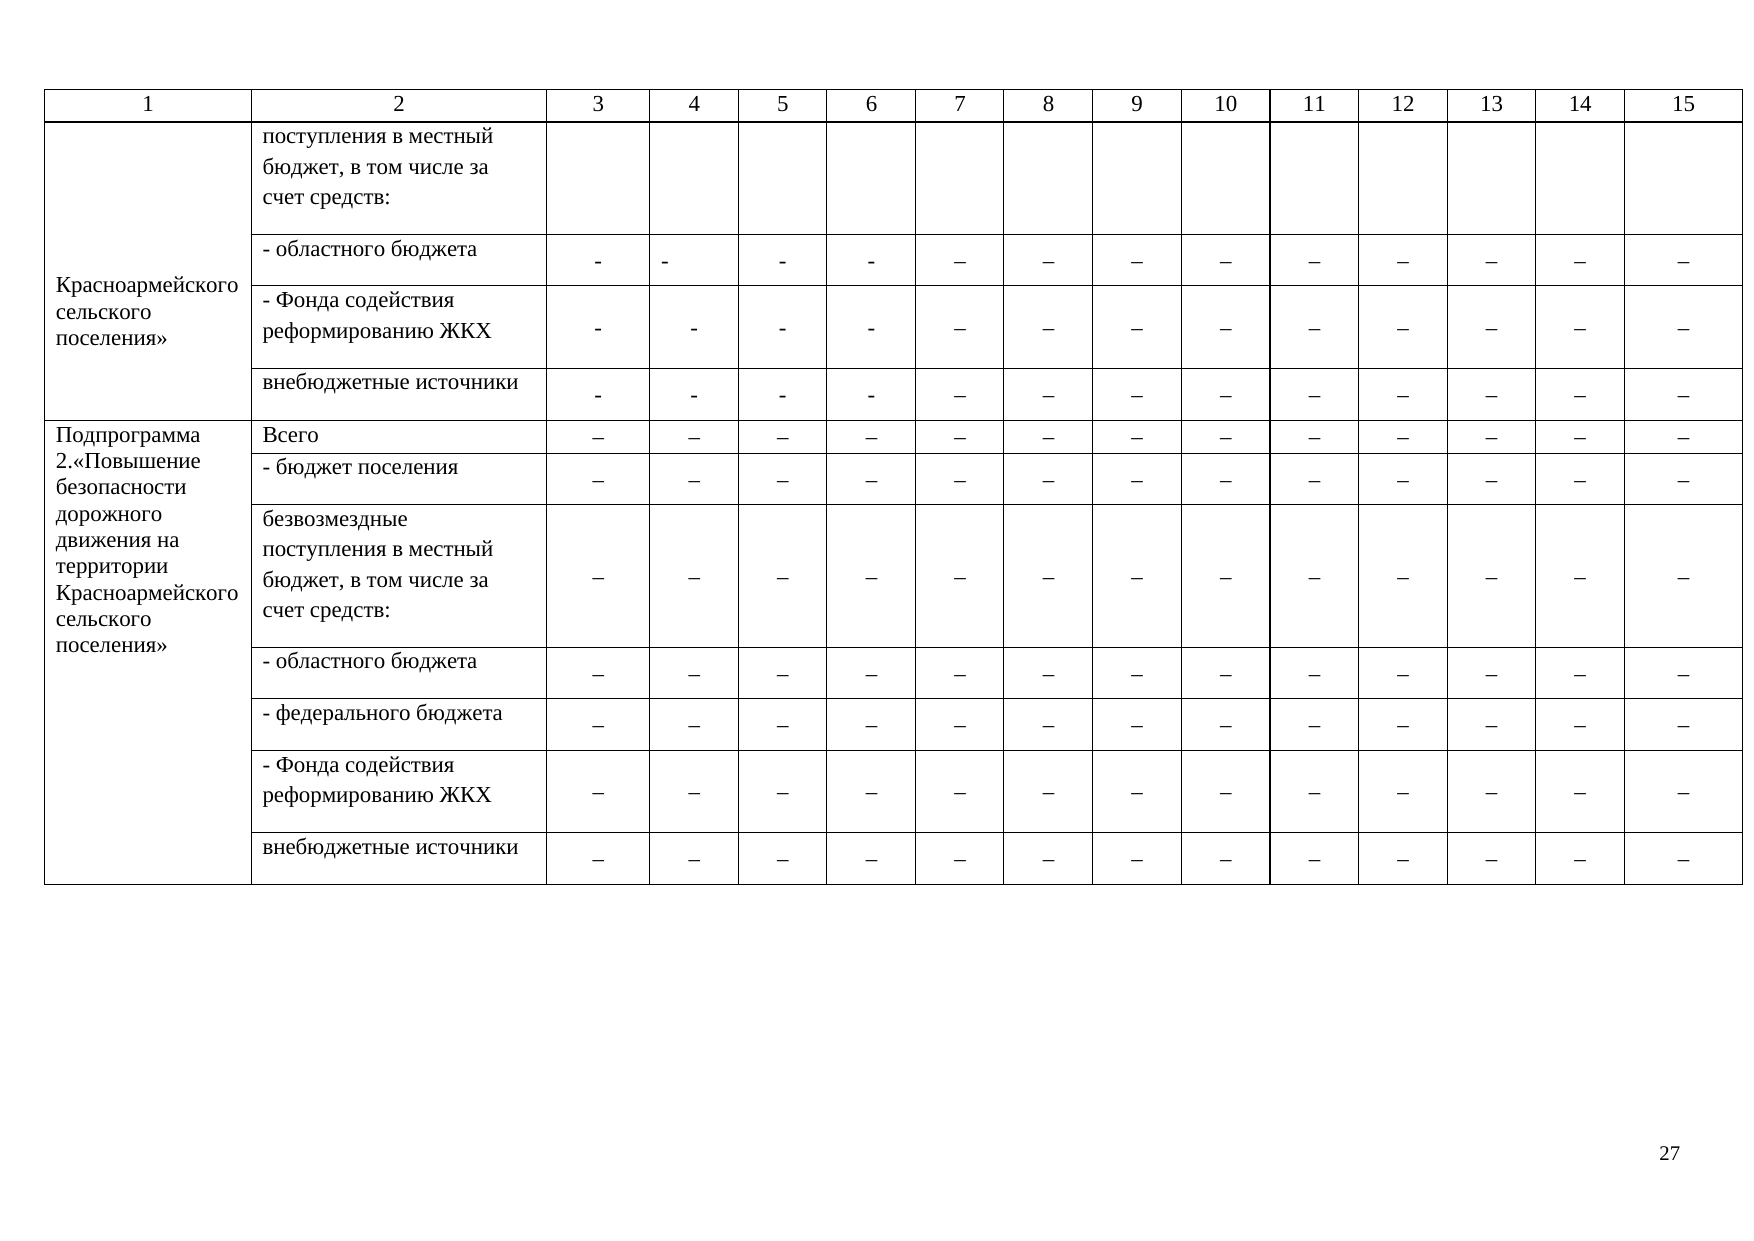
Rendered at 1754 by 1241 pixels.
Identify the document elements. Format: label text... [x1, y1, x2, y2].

table_cell внебюджетные источники [252, 369, 546, 419]
table_cell – [1448, 751, 1535, 832]
table_cell – [1536, 751, 1624, 832]
table_cell – [916, 833, 1003, 884]
table_cell – [1182, 833, 1269, 884]
table_cell – [1536, 123, 1624, 234]
table_cell – [916, 421, 1003, 452]
table_header 2 [252, 90, 546, 121]
table_cell – [1182, 505, 1269, 647]
table_cell - [827, 235, 915, 285]
table_cell – [916, 751, 1003, 832]
table_cell – [1448, 123, 1535, 234]
table_cell – [650, 421, 738, 452]
table_cell – [650, 454, 738, 504]
table_cell – [1448, 235, 1535, 285]
table_cell – [1536, 421, 1624, 452]
table_cell – [547, 505, 649, 647]
table_cell – [827, 751, 915, 832]
table_cell – [827, 421, 915, 452]
table_cell - федерального бюджета [252, 699, 546, 750]
table_cell – [1182, 648, 1269, 698]
table_cell – [1536, 286, 1624, 367]
table_cell – [1004, 123, 1092, 234]
table_cell – [1271, 369, 1358, 419]
table_cell внебюджетные источники [252, 833, 546, 884]
table_cell – [916, 505, 1003, 647]
table_cell – [916, 454, 1003, 504]
table_cell – [1093, 286, 1181, 367]
table_cell - [827, 123, 915, 234]
table_cell – [827, 648, 915, 698]
table_cell – [1448, 833, 1535, 884]
table_cell – [1271, 699, 1358, 750]
table_cell – [1536, 648, 1624, 698]
table_header 9 [1093, 90, 1181, 121]
table_cell – [739, 751, 826, 832]
table_cell – [1004, 286, 1092, 367]
table_header 7 [916, 90, 1003, 121]
table_cell - Фонда содействия реформированию ЖКХ [252, 286, 546, 367]
table_cell - [547, 235, 649, 285]
table_cell – [1536, 454, 1624, 504]
table_cell – [1359, 833, 1447, 884]
table_cell – [1536, 833, 1624, 884]
table_cell - [827, 286, 915, 367]
table_cell – [1271, 421, 1358, 452]
table_cell - [739, 369, 826, 419]
table_cell – [1182, 286, 1269, 367]
table_cell – [1448, 454, 1535, 504]
table_cell – [1359, 235, 1447, 285]
table_cell Всего [252, 421, 546, 452]
table_cell – [916, 286, 1003, 367]
table_cell – [827, 505, 915, 647]
table_cell – [1625, 421, 1742, 452]
table_cell – [916, 123, 1003, 234]
table_cell – [1448, 421, 1535, 452]
table_header 10 [1182, 90, 1269, 121]
table_header 4 [650, 90, 738, 121]
table_cell – [547, 699, 649, 750]
table_cell – [1625, 454, 1742, 504]
table_cell - [650, 369, 738, 419]
table_cell – [547, 454, 649, 504]
table_cell – [650, 699, 738, 750]
table_cell – [1625, 833, 1742, 884]
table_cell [252, 123, 546, 234]
table_cell – [739, 454, 826, 504]
table_cell – [1359, 369, 1447, 419]
table_cell – [1004, 699, 1092, 750]
table_cell – [916, 369, 1003, 419]
table_cell – [1448, 286, 1535, 367]
table_cell – [1625, 648, 1742, 698]
table_cell – [1271, 505, 1358, 647]
table_cell – [1625, 286, 1742, 367]
table_cell – [1271, 123, 1358, 234]
table_header 14 [1536, 90, 1624, 121]
table_cell – [547, 648, 649, 698]
table_cell – [1625, 699, 1742, 750]
table_cell – [739, 699, 826, 750]
table_cell – [916, 648, 1003, 698]
table_cell – [1359, 699, 1447, 750]
table_cell – [739, 505, 826, 647]
table_header 11 [1271, 90, 1358, 121]
table_cell – [1271, 454, 1358, 504]
table_cell - [547, 286, 649, 367]
table_cell – [1271, 833, 1358, 884]
table_cell – [1536, 235, 1624, 285]
table_cell – [1182, 421, 1269, 452]
table_cell - [827, 369, 915, 419]
table_header 6 [827, 90, 915, 121]
table_cell – [1625, 369, 1742, 419]
table_cell – [1271, 751, 1358, 832]
table_cell – [1093, 421, 1181, 452]
table_cell – [1182, 699, 1269, 750]
table_header 1 [45, 90, 251, 121]
table_cell – [1448, 505, 1535, 647]
table_cell - [739, 123, 826, 234]
table_cell – [1093, 505, 1181, 647]
table_cell – [650, 833, 738, 884]
table_header 15 [1625, 90, 1742, 121]
table_header 3 [547, 90, 649, 121]
table_cell – [1448, 369, 1535, 419]
table_cell – [1448, 699, 1535, 750]
table_cell – [1359, 421, 1447, 452]
table_cell – [1093, 454, 1181, 504]
table_cell – [1536, 369, 1624, 419]
table_cell безвозмездные поступления в местный бюджет, в том числе за счет средств: [252, 505, 546, 647]
table_cell – [1093, 751, 1181, 832]
table_cell – [739, 421, 826, 452]
table_cell – [547, 751, 649, 832]
table_cell – [1625, 235, 1742, 285]
table_cell – [650, 648, 738, 698]
table_cell – [1271, 286, 1358, 367]
table_cell – [1359, 123, 1447, 234]
table_cell – [547, 833, 649, 884]
table_cell - [650, 123, 738, 234]
table_cell - [547, 123, 649, 234]
table_cell – [1359, 751, 1447, 832]
table_cell – [650, 505, 738, 647]
table_cell - [650, 286, 738, 367]
table_cell – [1271, 648, 1358, 698]
table_cell – [1359, 454, 1447, 504]
table_cell – [1004, 648, 1092, 698]
table_cell – [827, 454, 915, 504]
table_cell – [1093, 369, 1181, 419]
table_cell – [916, 235, 1003, 285]
table_cell – [1182, 751, 1269, 832]
table_cell - областного бюджета [252, 235, 546, 285]
table_cell – [1536, 699, 1624, 750]
table_cell - [739, 235, 826, 285]
table_cell – [1004, 505, 1092, 647]
table_cell - [547, 369, 649, 419]
table_cell – [1093, 235, 1181, 285]
table_cell – [1004, 454, 1092, 504]
table_cell – [1182, 123, 1269, 234]
table_cell – [1093, 833, 1181, 884]
table_cell – [1004, 833, 1092, 884]
table_cell – [1536, 505, 1624, 647]
table_cell – [1093, 123, 1181, 234]
table_cell – [1004, 235, 1092, 285]
table_cell – [1093, 699, 1181, 750]
table_cell – [1359, 648, 1447, 698]
table_cell - бюджет поселения [252, 454, 546, 504]
table_cell – [1004, 751, 1092, 832]
table_cell – [1271, 235, 1358, 285]
table_header 5 [739, 90, 826, 121]
table_cell – [1004, 369, 1092, 419]
table_header 13 [1448, 90, 1535, 121]
table_cell – [1093, 648, 1181, 698]
table_cell – [827, 833, 915, 884]
table_cell Подпрограмма 2.«Повышение безопасности дорожного движения на территории Красноармейского сельского поселения» [45, 421, 251, 884]
table_cell – [1625, 123, 1742, 234]
table_cell – [1625, 505, 1742, 647]
table_cell – [1359, 505, 1447, 647]
table_cell – [1448, 648, 1535, 698]
table_cell – [1182, 369, 1269, 419]
table_cell – [827, 699, 915, 750]
table_cell – [1625, 751, 1742, 832]
table_cell – [1182, 235, 1269, 285]
table_cell - [650, 235, 738, 285]
table_cell - областного бюджета [252, 648, 546, 698]
table_cell - [739, 286, 826, 367]
table_cell – [916, 699, 1003, 750]
table_cell – [650, 751, 738, 832]
table_cell – [739, 648, 826, 698]
table_cell – [739, 833, 826, 884]
table_cell – [547, 421, 649, 452]
table_cell – [1004, 421, 1092, 452]
table_header 8 [1004, 90, 1092, 121]
table_cell - Фонда содействия реформированию ЖКХ [252, 751, 546, 832]
table_header 12 [1359, 90, 1447, 121]
table_cell – [1359, 286, 1447, 367]
table_cell – [1182, 454, 1269, 504]
